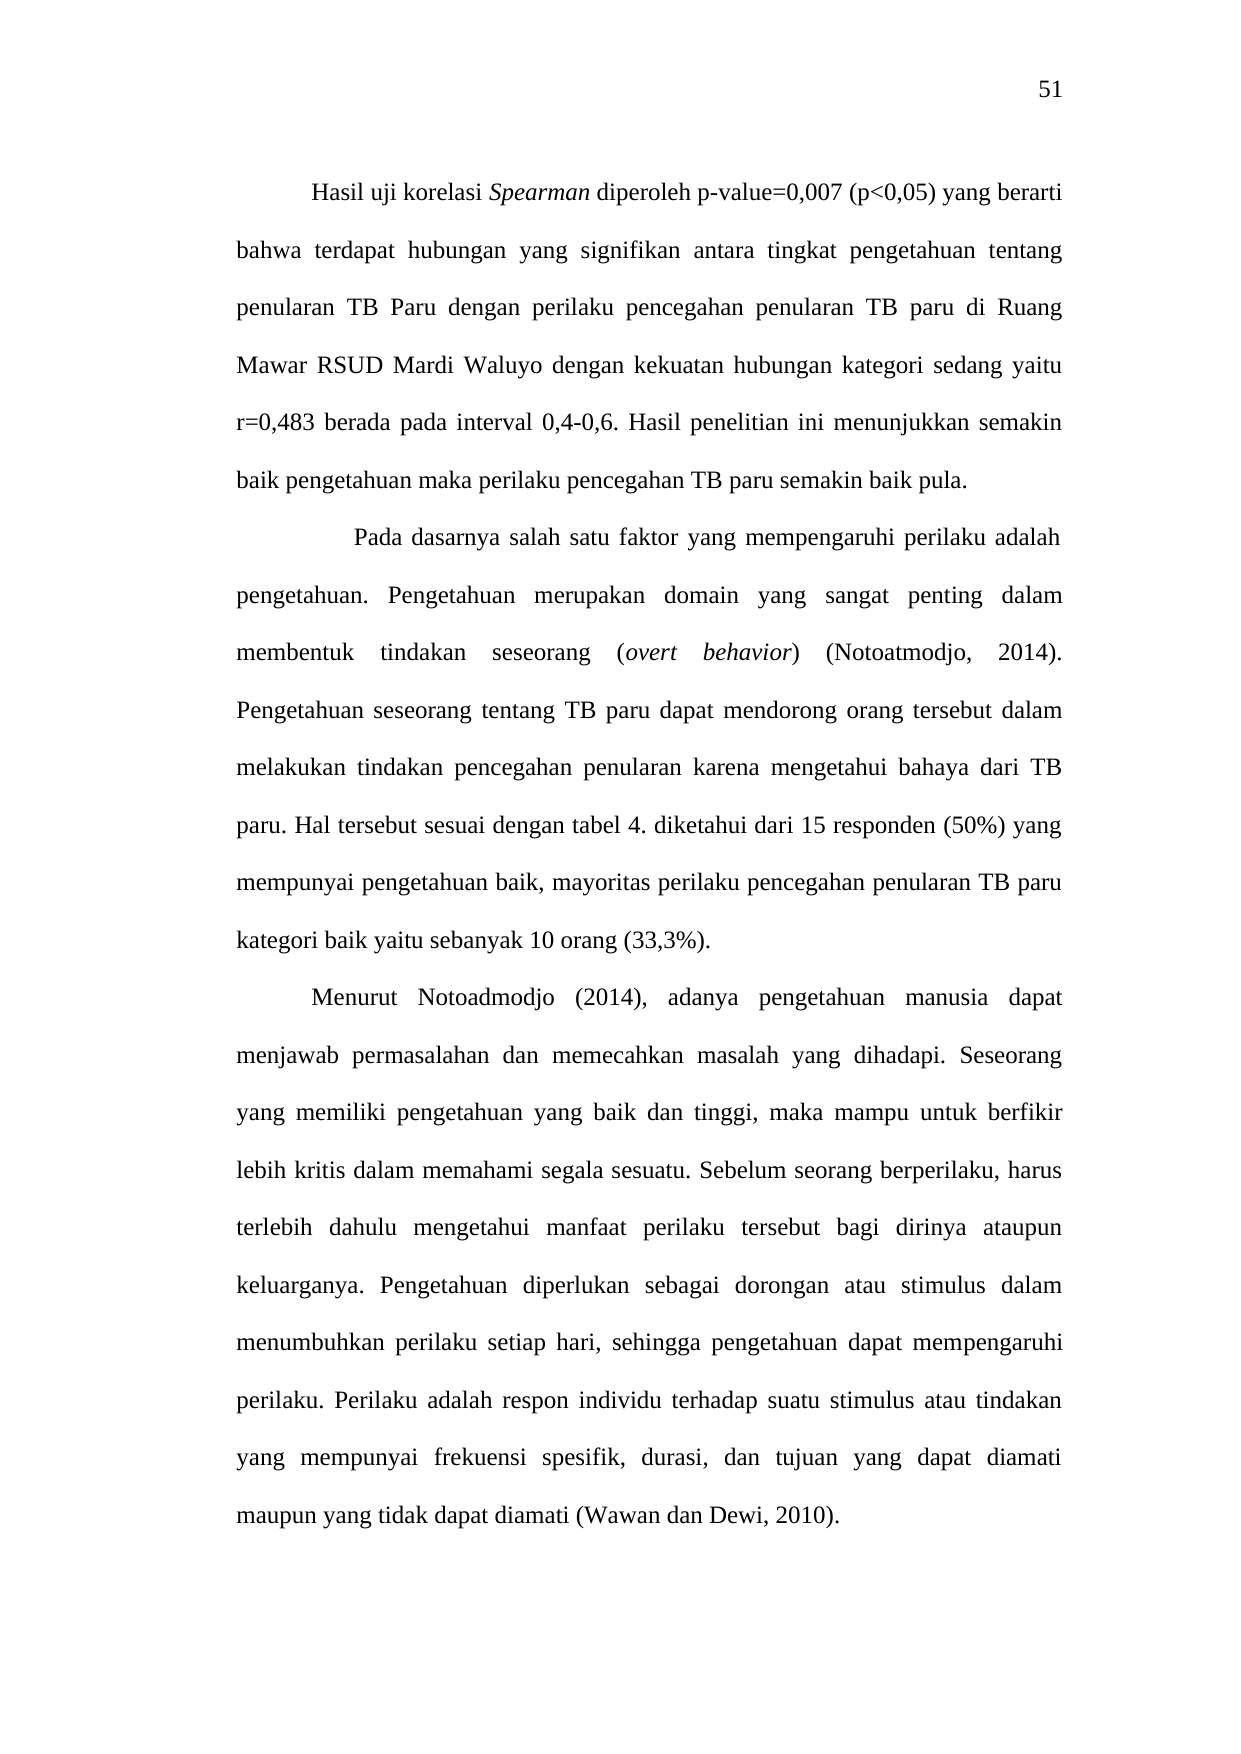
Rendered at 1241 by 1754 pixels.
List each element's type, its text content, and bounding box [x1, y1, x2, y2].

text Menurut Notoadmodjo (2014), adanya pengetahuan manusia dapat menjawab permasalahan dan memecahkan masalah yang dihadapi. Seseorang yang memiliki pengetahuan yang baik dan tinggi, maka mampu untuk berfikir lebih kritis dalam memahami segala sesuatu. Sebelum seorang berperilaku, harus terlebih dahulu mengetahui manfaat perilaku tersebut bagi dirinya ataupun keluarganya. Pengetahuan diperlukan sebagai dorongan atau stimulus dalam menumbuhkan perilaku setiap hari, sehingga pengetahuan dapat mempengaruhi perilaku. Perilaku adalah respon individu terhadap suatu stimulus atau tindakan yang mempunyai frekuensi spesifik, durasi, dan tujuan yang dapat diamati maupun yang tidak dapat diamati (Wawan dan Dewi, 2010). [236, 982, 1063, 1528]
text Pada dasarnya salah satu faktor yang mempengaruhi perilaku adalah pengetahuan. Pengetahuan merupakan domain yang sangat penting dalam membentuk tindakan seseorang (overt behavior) (Notoatmodjo, 2014). Pengetahuan seseorang tentang TB paru dapat mendorong orang tersebut dalam melakukan tindakan pencegahan penularan karena mengetahui bahaya dari TB paru. Hal tersebut sesuai dengan tabel 4. diketahui dari 15 responden (50%) yang mempunyai pengetahuan baik, mayoritas perilaku pencegahan penularan TB paru kategori baik yaitu sebanyak 10 orang (33,3%). [236, 522, 1063, 953]
text Hasil uji korelasi Spearman diperoleh p-value=0,007 (p<0,05) yang berarti bahwa terdapat hubungan yang signifikan antara tingkat pengetahuan tentang penularan TB Paru dengan perilaku pencegahan penularan TB paru di Ruang Mawar RSUD Mardi Waluyo dengan kekuatan hubungan kategori sedang yaitu r=0,483 berada pada interval 0,4-0,6. Hasil penelitian ini menunjukkan semakin baik pengetahuan maka perilaku pencegahan TB paru semakin baik pula. [236, 177, 1063, 493]
